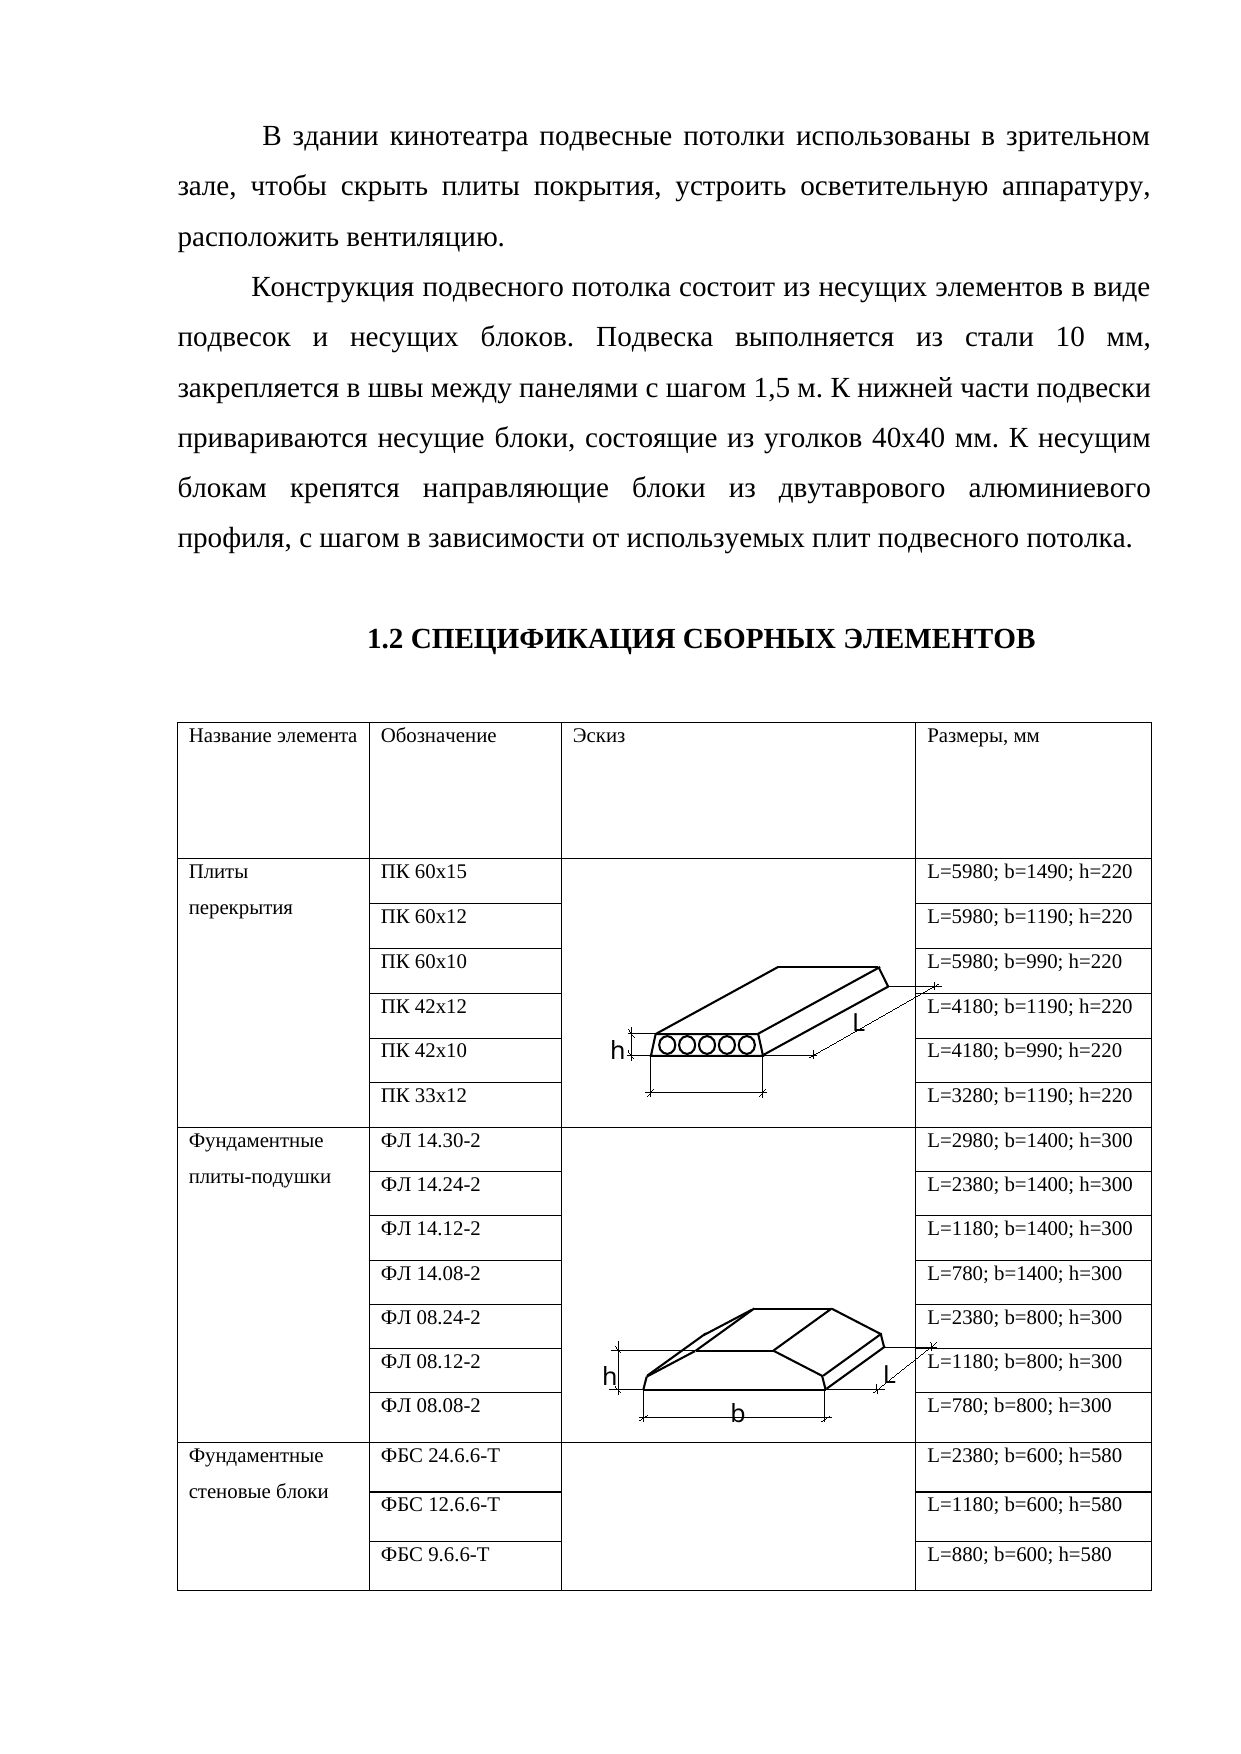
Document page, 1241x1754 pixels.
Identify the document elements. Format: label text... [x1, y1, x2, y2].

text В здании кинотеатра подвесные потолки использованы в зрительном зале, чтобы скрыть плиты покрытия, устроить осветительную аппаратуру, расположить вентиляцию. [177, 118, 1152, 252]
table_cell ФЛ 08.08-2 [370, 1393, 561, 1442]
table_cell L=4180; b=990; h=220 [916, 1039, 1151, 1082]
table_cell L=4180; b=1190; h=220 [916, 994, 1151, 1037]
table_cell Фундаментные стеновые блоки [178, 1443, 369, 1590]
table_cell ФБС 24.6.6-Т [370, 1443, 561, 1491]
table_cell ФЛ 14.12-2 [370, 1216, 561, 1259]
table_cell L=1180; b=800; h=300 [916, 1349, 1151, 1392]
table_cell ФЛ 14.24-2 [370, 1172, 561, 1215]
table_cell L=2380; b=1400; h=300 [916, 1172, 1151, 1215]
table_cell ПК 60х12 [370, 904, 561, 948]
table_cell L=2980; b=1400; h=300 [916, 1128, 1151, 1171]
table_cell ФЛ 08.24-2 [370, 1305, 561, 1348]
table_cell L=5980; b=1490; h=220 [916, 859, 1151, 903]
table_cell L=1180; b=600; h=580 [916, 1493, 1151, 1541]
table_cell ПК 60х15 [370, 859, 561, 903]
table_cell ФЛ 14.30-2 [370, 1128, 561, 1171]
table_cell [562, 1128, 915, 1442]
text 1.2 СПЕЦИФИКАЦИЯ СБОРНЫХ ЭЛЕМЕНТОВ [177, 621, 1152, 655]
table_cell ФЛ 14.08-2 [370, 1261, 561, 1303]
table_cell ПК 60х10 [370, 949, 561, 992]
table_cell ФБС 9.6.6-Т [370, 1542, 561, 1590]
table_cell L=880; b=600; h=580 [916, 1542, 1151, 1590]
table_header Название элемента [178, 723, 369, 858]
table_cell L=2380; b=800; h=300 [916, 1305, 1151, 1348]
table_cell Фундаментные плиты-подушки [178, 1128, 369, 1442]
table_header Эскиз [562, 723, 915, 858]
table_cell ПК 42х12 [370, 994, 561, 1037]
table_header Размеры, мм [916, 723, 1151, 858]
text Конструкция подвесного потолка состоит из несущих элементов в виде подвесок и несущих блоков. Подвеска выполняется из стали , закрепляется в швы между панелями с шагом . К нижней части подвески привариваются несущие блоки, состоящие из уголков 40х40 мм. К несущим блокам крепятся направляющие блоки из двутаврового алюминиевого профиля, с шагом в зависимости от используемых плит подвесного потолка. [177, 269, 1152, 554]
table_cell L=780; b=800; h=300 [916, 1393, 1151, 1442]
table_cell ПК 33х12 [370, 1083, 561, 1127]
table_cell L=5980; b=990; h=220 [916, 949, 1151, 992]
table_cell ПК 42х10 [370, 1039, 561, 1082]
table_cell L=780; b=1400; h=300 [916, 1261, 1151, 1303]
table_cell ФБС 12.6.6-Т [370, 1493, 561, 1541]
table_cell L=5980; b=1190; h=220 [916, 904, 1151, 948]
table_cell L=2380; b=600; h=580 [916, 1443, 1151, 1491]
table_cell L=1180; b=1400; h=300 [916, 1216, 1151, 1259]
table_cell [562, 1443, 915, 1590]
table_cell Плиты перекрытия [178, 859, 369, 1127]
table_cell L=3280; b=1190; h=220 [916, 1083, 1151, 1127]
table_cell [562, 859, 915, 1127]
table_header Обозначение [370, 723, 561, 858]
table_cell ФЛ 08.12-2 [370, 1349, 561, 1392]
